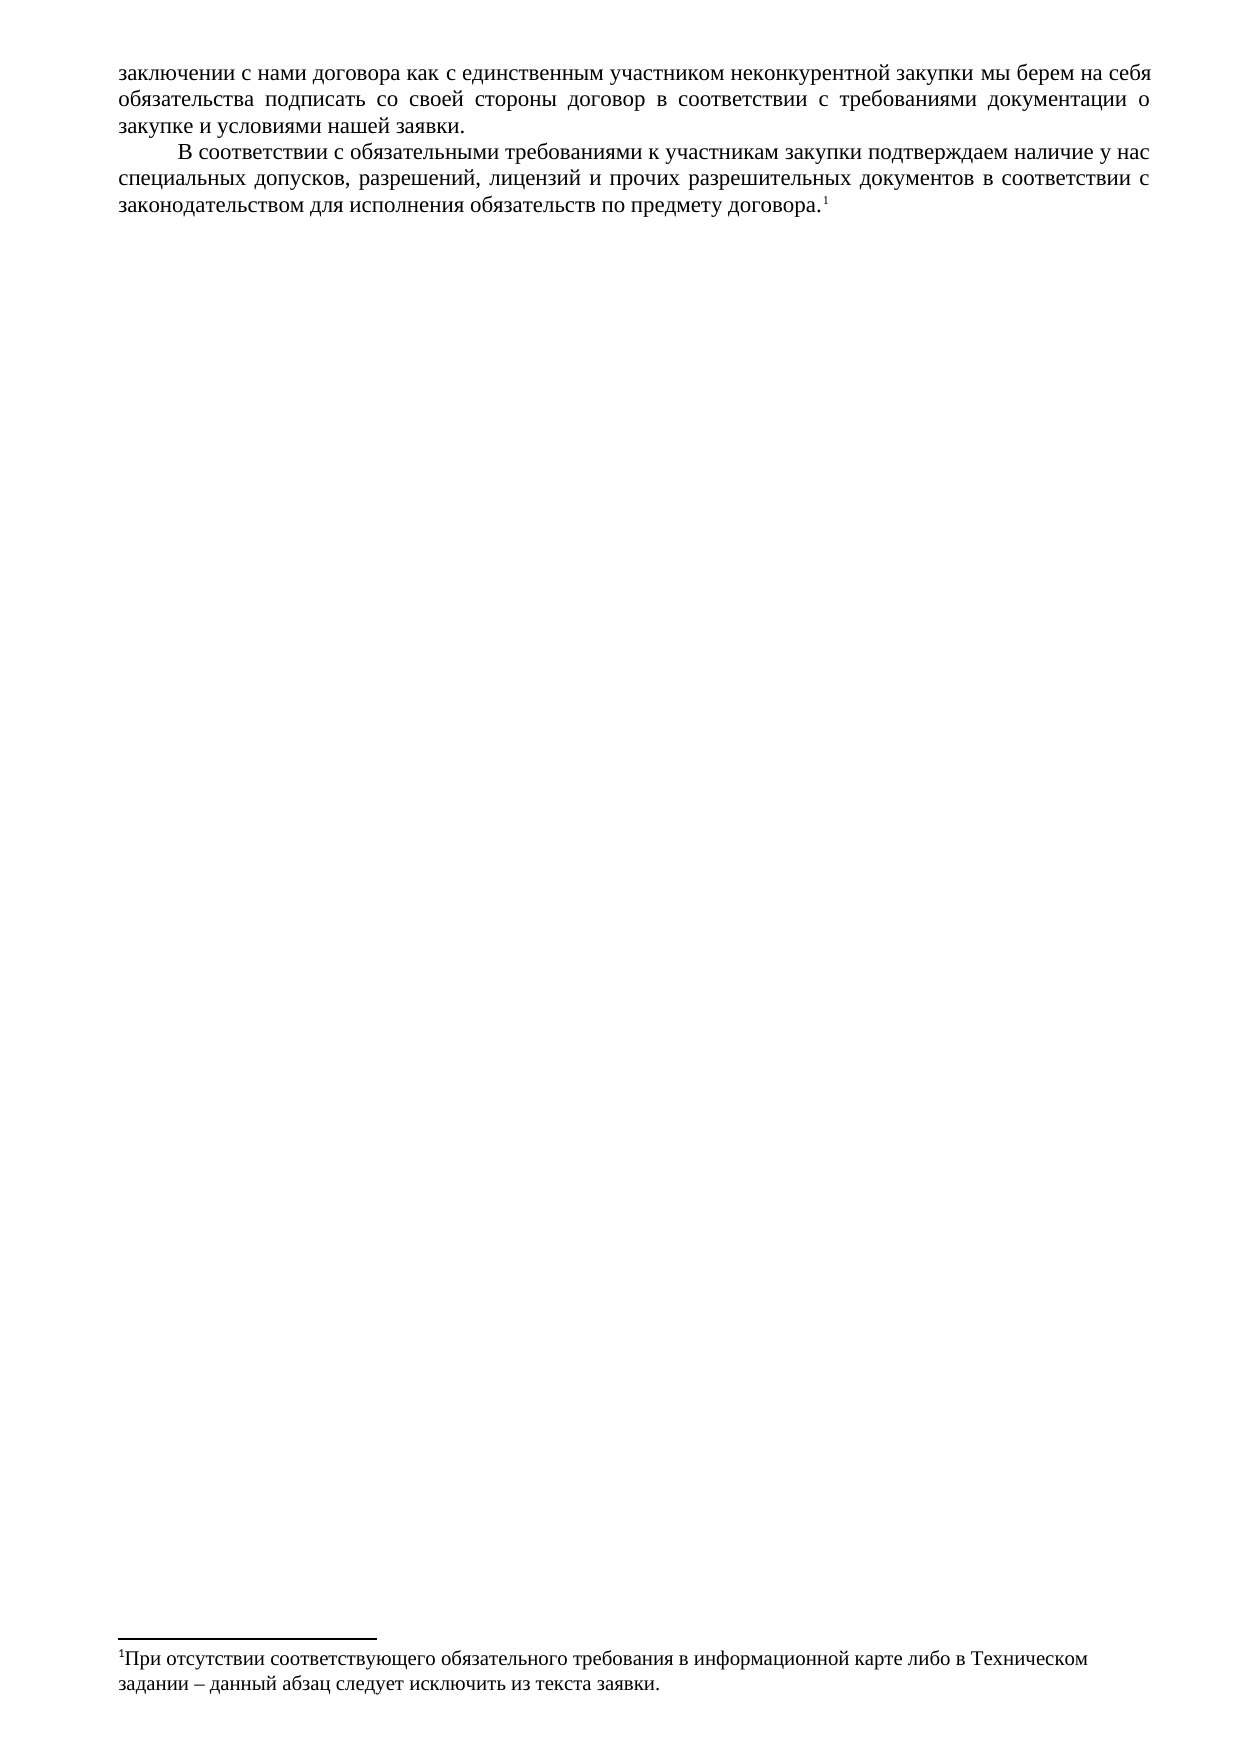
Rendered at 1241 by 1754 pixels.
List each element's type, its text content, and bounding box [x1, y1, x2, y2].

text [118, 59, 1152, 138]
text В соответствии с обязательными требованиями к участникам закупки подтверждаем наличие у нас специальных допусков, разрешений, лицензий и прочих разрешительных документов в соответствии с законодательством для исполнения обязательств по предмету договора. [118, 138, 1152, 217]
